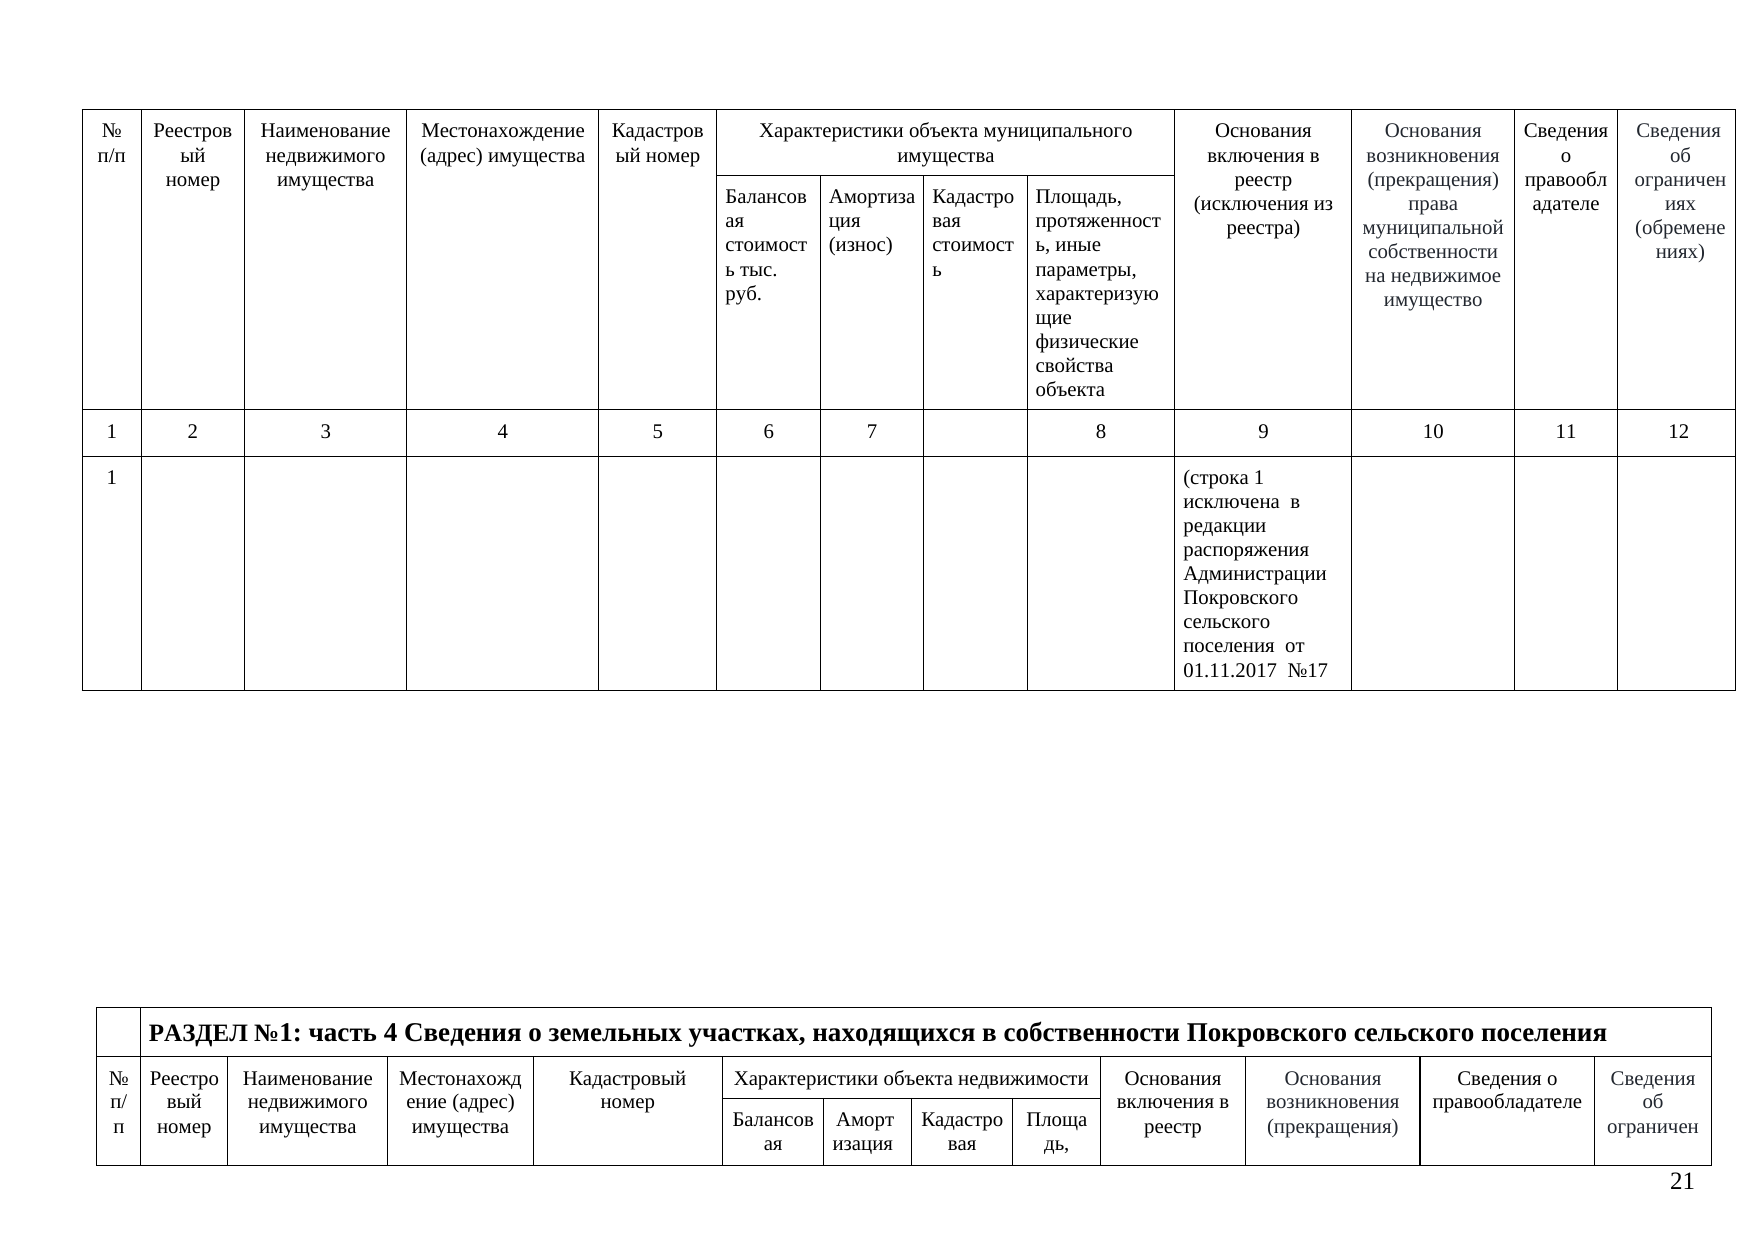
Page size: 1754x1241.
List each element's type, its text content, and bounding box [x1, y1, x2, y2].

table_cell № п/п [83, 110, 141, 409]
table_cell 1 [83, 457, 141, 690]
table_cell Реестровый номер [141, 1057, 227, 1165]
table_cell Амортизация (износ) [821, 176, 923, 409]
table_cell 12 [1618, 410, 1735, 456]
table_cell [142, 457, 244, 690]
table_cell Основания включения в реестр (исключения из реестра) [1175, 110, 1351, 409]
table_cell 1 [83, 410, 141, 456]
table_cell (строка 1 исключена в редакции распоряжения Администрации Покровского сельского поселения от 01.11.2017 №17 [1175, 457, 1351, 690]
table_header РАЗДЕЛ №1: часть 4 Сведения о земельных участках, находящихся в собственности Покровского сельского поселения [141, 1008, 1711, 1056]
table_cell [245, 457, 406, 690]
table_cell 10 [1352, 410, 1514, 456]
table_cell 2 [142, 410, 244, 456]
table_cell Cведения об ограничениях (обременениях) [1618, 110, 1735, 409]
table_cell 11 [1515, 410, 1617, 456]
table_cell Основания возникновения (прекращения) права муниципальной собственности на недвижимое имущество [1246, 1057, 1419, 1165]
table_cell Наименование недвижимого имущества [245, 110, 406, 409]
table_cell [1352, 457, 1514, 690]
table_cell [717, 457, 820, 690]
table_cell [1515, 457, 1617, 690]
table_cell [407, 457, 598, 690]
table_cell 3 [245, 410, 406, 456]
table_cell Амортизация (износ) [824, 1099, 911, 1165]
table_cell 4 [407, 410, 598, 456]
table_cell Характеристики объекта недвижимости [723, 1057, 1100, 1098]
table_cell 5 [599, 410, 716, 456]
table_cell [1618, 457, 1735, 690]
table_cell Наименование недвижимого имущества [228, 1057, 387, 1165]
table_cell [599, 457, 716, 690]
table_header [97, 1008, 140, 1056]
table_cell [924, 410, 1027, 456]
table_cell Кадастровый номер [599, 110, 716, 409]
table_cell Кадастровый номер [534, 1057, 722, 1165]
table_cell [723, 1099, 823, 1165]
table_cell 8 [1028, 410, 1174, 456]
table_cell [821, 457, 923, 690]
table_cell Сведения о правообладателе [1515, 110, 1617, 409]
table_cell № п/п [97, 1057, 140, 1165]
table_cell Балансовая стоимость тыс. руб. [717, 176, 820, 409]
table_cell Местонахождение (адрес) имущества [388, 1057, 533, 1165]
table_cell [1028, 457, 1174, 690]
table_cell [924, 457, 1027, 690]
table_cell 6 [717, 410, 820, 456]
table_cell Cведения об ограничениях (обременениях) [1595, 1057, 1711, 1165]
table_cell Кадастровая стоимость [924, 176, 1027, 409]
table_cell Основания возникновения (прекращения) права муниципальной собственности на недвижимое имущество [1352, 110, 1514, 409]
table_cell 7 [821, 410, 923, 456]
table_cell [1013, 1099, 1100, 1165]
table_cell Площадь, протяженность, иные параметры, характеризующие физические свойства объекта [1028, 176, 1174, 409]
table_cell 9 [1175, 410, 1351, 456]
table_cell Местонахождение (адрес) имущества [407, 110, 598, 409]
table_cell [912, 1099, 1012, 1165]
table_cell Сведения о правообладателе [1421, 1057, 1594, 1165]
table_cell Характеристики объекта муниципального имущества [717, 110, 1174, 175]
table_cell Реестровый номер [142, 110, 244, 409]
table_cell Основания включения в реестр (исключения из реестра) [1101, 1057, 1245, 1165]
